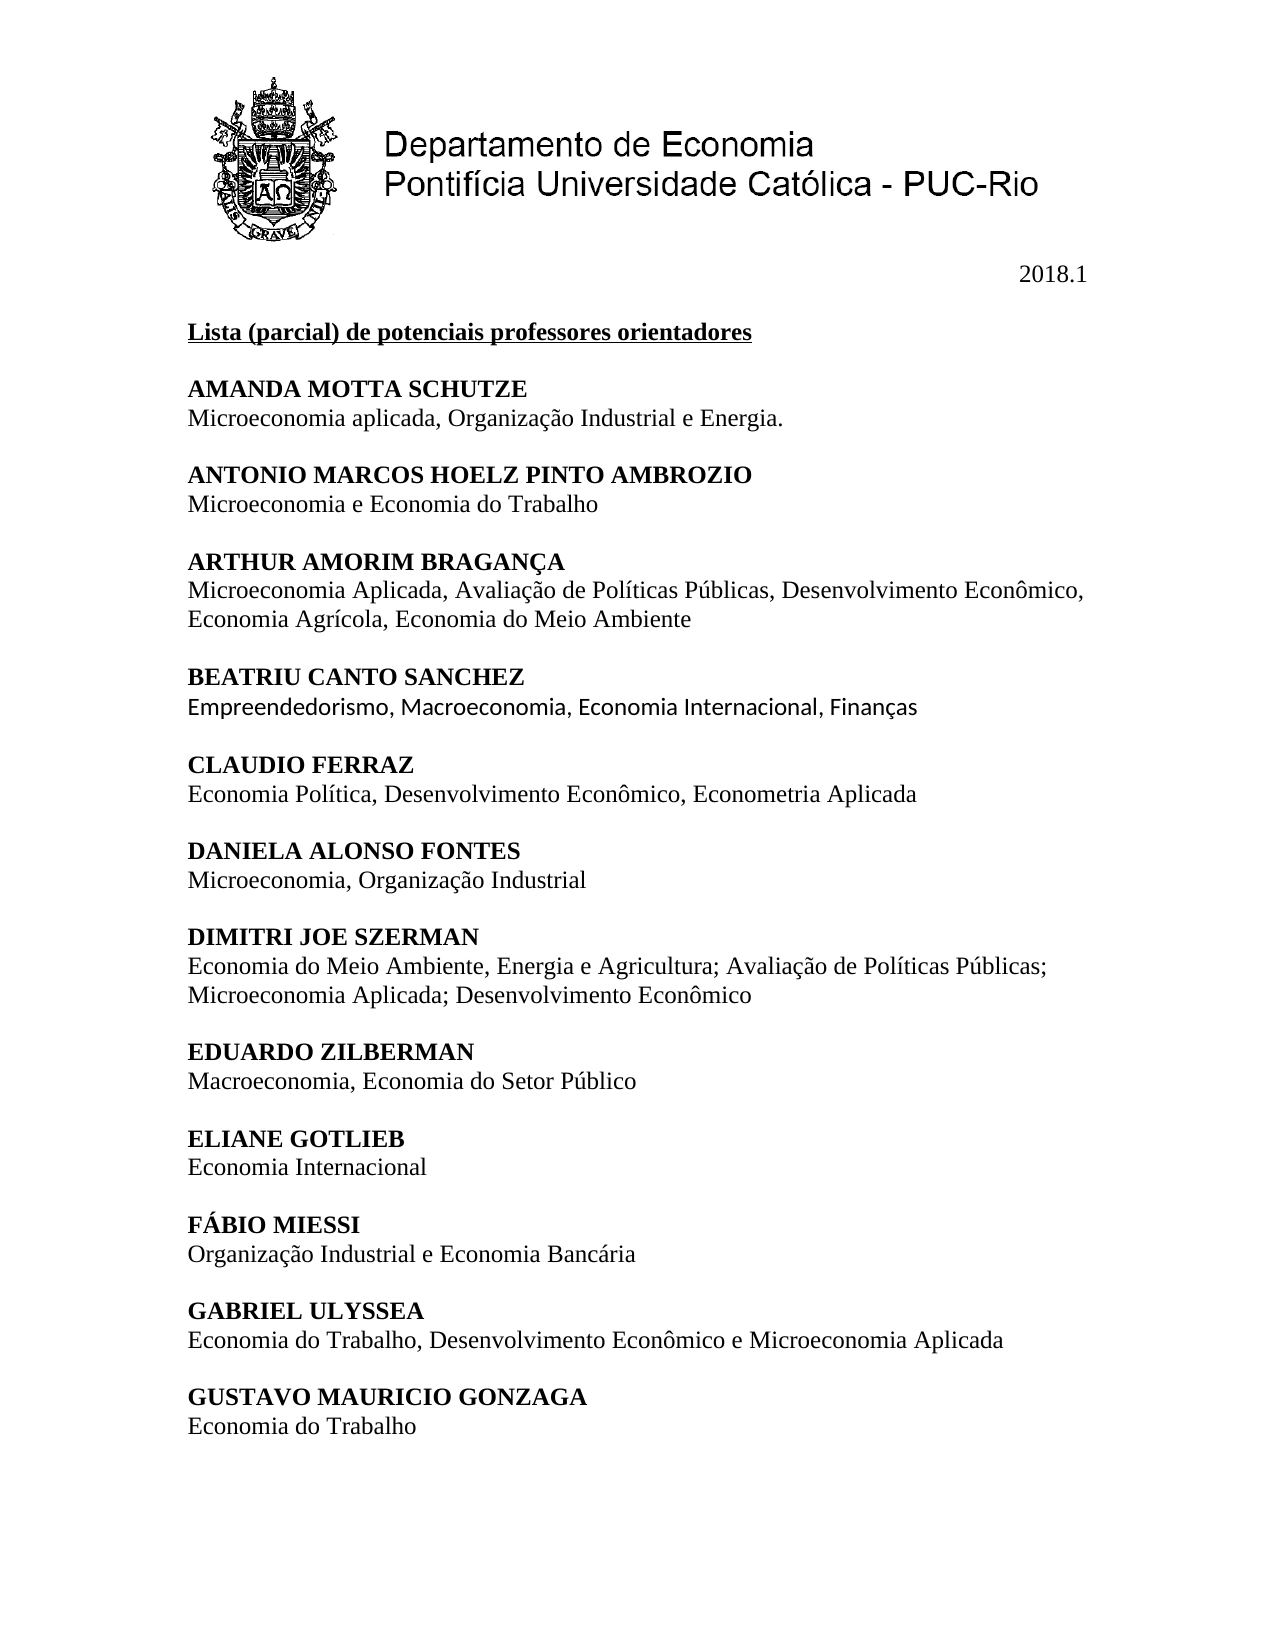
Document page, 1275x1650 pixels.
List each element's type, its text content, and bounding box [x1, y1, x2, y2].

text Empreendedorismo, Macroeconomia, Economia Internacional, Finanças [187, 691, 1087, 721]
text Economia do Meio Ambiente, Energia e Agricultura; Avaliação de Políticas Públicas; Microeconomia Aplicada; Desenvolvimento Econômico [187, 951, 1087, 1009]
picture [189, 75, 1088, 260]
text BEATRIU CANTO SANCHEZ [187, 662, 1087, 691]
text Organização Industrial e Economia Bancária [187, 1239, 1087, 1267]
text ELIANE GOTLIEB [187, 1124, 1087, 1152]
text Economia Política, Desenvolvimento Econômico, Econometria Aplicada [187, 779, 1087, 807]
text ARTHUR AMORIM BRAGANÇA [187, 547, 1087, 576]
text DANIELA ALONSO FONTES [187, 836, 1087, 865]
text GABRIEL ULYSSEA [187, 1296, 1087, 1325]
text Microeconomia Aplicada, Avaliação de Políticas Públicas, Desenvolvimento Econômico, Economia Agrícola, Economia do Meio Ambiente [187, 576, 1087, 633]
text AMANDA MOTTA SCHUTZE [187, 374, 1087, 403]
text CLAUDIO FERRAZ [187, 750, 1087, 779]
text Microeconomia, Organização Industrial [187, 865, 1087, 894]
text Economia do Trabalho, Desenvolvimento Econômico e Microeconomia Aplicada [187, 1325, 1087, 1354]
text Lista (parcial) de potenciais professores orientadores [187, 317, 1087, 346]
text Microeconomia e Economia do Trabalho [187, 489, 1087, 518]
text Macroeconomia, Economia do Setor Público [187, 1066, 1087, 1095]
text FÁBIO MIESSI [187, 1210, 1087, 1239]
text DIMITRI JOE SZERMAN [187, 922, 1087, 951]
text Microeconomia aplicada, Organização Industrial e Energia. [187, 403, 1087, 432]
text GUSTAVO MAURICIO GONZAGA Economia do Trabalho [187, 1382, 1087, 1440]
text ANTONIO MARCOS HOELZ PINTO AMBROZIO [187, 461, 1087, 489]
text Economia Internacional [187, 1152, 1087, 1181]
text EDUARDO ZILBERMAN [187, 1037, 1087, 1066]
